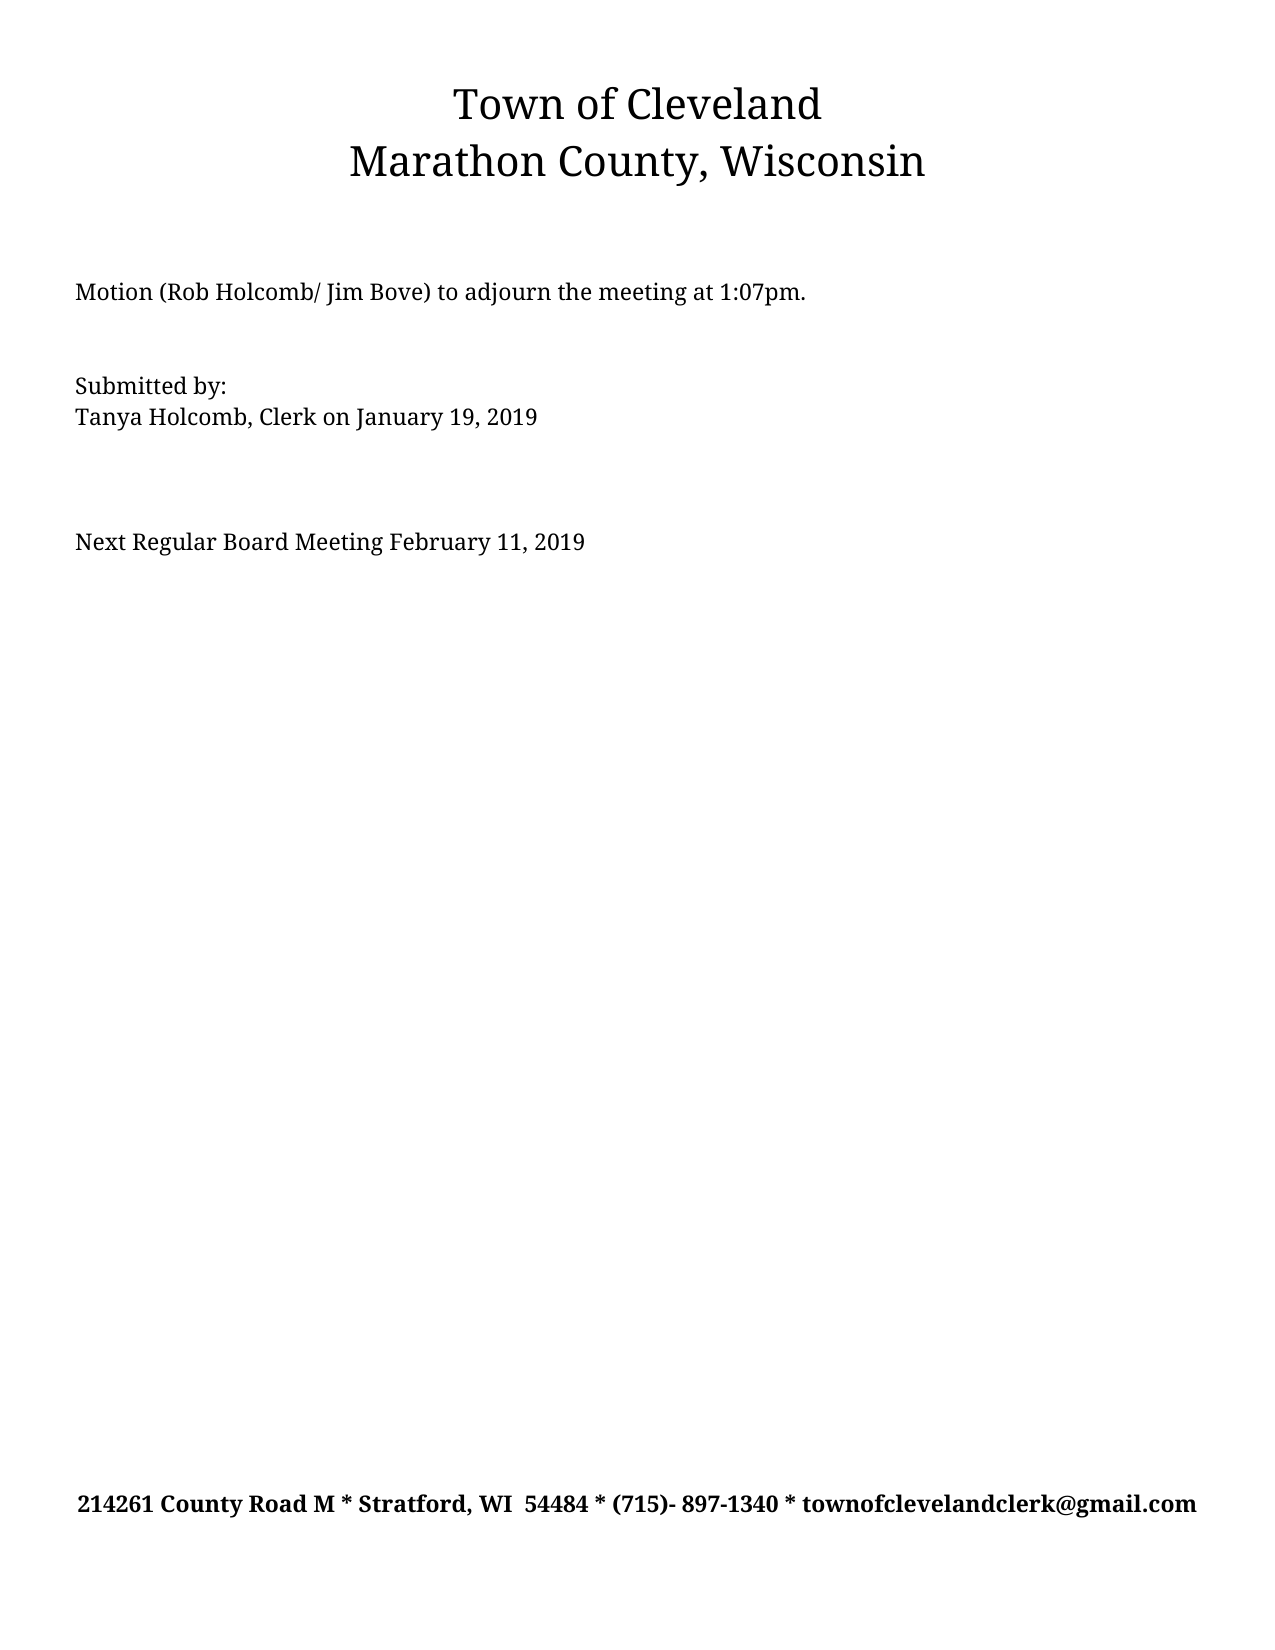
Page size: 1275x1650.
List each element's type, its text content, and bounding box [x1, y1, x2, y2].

text Tanya Holcomb, Clerk on January 19, 2019 [75, 401, 1200, 432]
text Next Regular Board Meeting February 11, 2019 [75, 526, 1200, 557]
text Motion (Rob Holcomb/ Jim Bove) to adjourn the meeting at 1:07pm. [75, 276, 1200, 307]
text Submitted by: [75, 369, 1200, 401]
